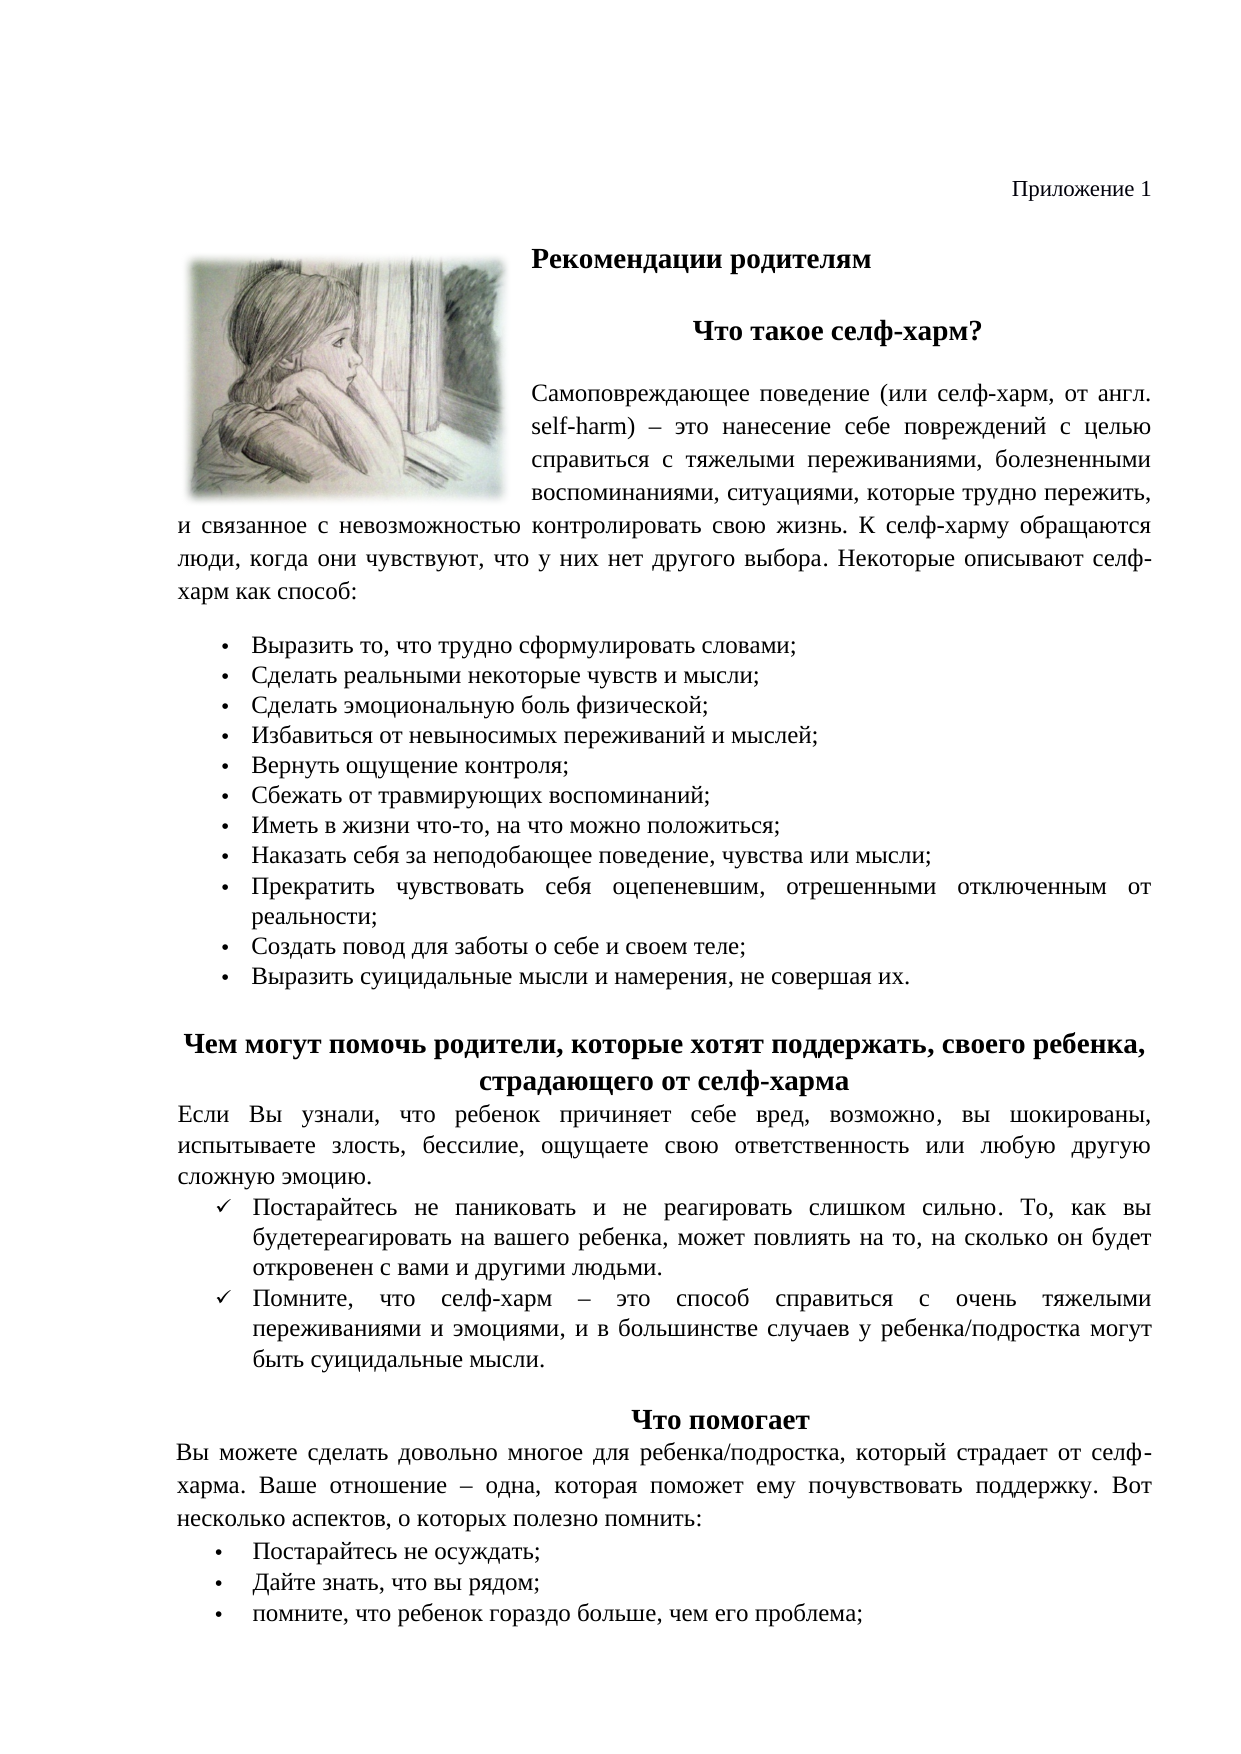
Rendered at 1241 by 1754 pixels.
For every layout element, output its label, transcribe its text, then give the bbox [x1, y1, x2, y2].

list помните, что ребенок гораздо больше, чем его проблема; [215, 1598, 1152, 1627]
list Иметь в жизни что-то, на что можно положиться; [221, 811, 1152, 839]
list Прекратить чувствовать себя оцепеневшим, отрешенными отключенным от реальности; [221, 871, 1152, 929]
picture [198, 347, 495, 378]
list Вернуть ощущение контроля; [221, 750, 1152, 779]
list Дайте знать, что вы рядом; [215, 1567, 1152, 1596]
text Если Вы узнали, что ребенок причиняет себе вред, возможно, вы шокированы, испытываете злость, бессилие, ощущаете свою ответственность или любую другую сложную эмоцию. [177, 1099, 1151, 1190]
list Выразить суицидальные мысли и намерения, не совершая их. [221, 961, 1152, 990]
list Постарайтесь не осуждать; [215, 1536, 1152, 1564]
text Рекомендации родителям [177, 241, 1144, 274]
list Сделать реальными некоторые чувств и мысли; [221, 660, 1152, 689]
list Избавиться от невыносимых переживаний и мыслей; [221, 720, 1152, 749]
list Выразить то, что трудно сформулировать словами; [221, 630, 1152, 659]
text Что такое селф-харм? [177, 313, 1144, 347]
text Чем могут помочь родители, которые хотят поддержать, своего ребенка, страдающего от селф-харма [177, 1027, 1151, 1096]
text Вы можете сделать довольно многое для ребенка/подростка, который страдает от селф-харма. Ваше отношение – одна, которая поможет ему почувствовать поддержку. Вот несколько аспектов, о которых полезно помнить: [176, 1437, 1152, 1532]
text Самоповреждающее поведение (или селф-харм, от англ. self-harm) – это нанесение себе повреждений с целью справиться с тяжелыми переживаниями, болезненными воспоминаниями, ситуациями, которые трудно пережить, и связанное с невозможностью контролировать свою жизнь. К селф-харму обращаются люди, когда они чувствуют, что у них нет другого выбора. Некоторые описывают селф-харм как способ: [177, 378, 1152, 605]
picture [198, 274, 495, 313]
text Что помогает [289, 1402, 1152, 1436]
list Помните, что селф-харм – это способ справиться с очень тяжелыми переживаниями и эмоциями, и в большинстве случаев у ребенка/подростка могут быть суицидальные мысли. [215, 1283, 1152, 1372]
list Сделать эмоциональную боль физической; [221, 690, 1152, 719]
text Приложение 1 [177, 175, 1152, 201]
list Создать повод для заботы о себе и своем теле; [221, 931, 1152, 960]
list Сбежать от травмирующих воспоминаний; [221, 780, 1152, 809]
list Наказать себя за неподобающее поведение, чувства или мысли; [221, 841, 1152, 869]
list Постарайтесь не паниковать и не реагировать слишком сильно. То, как вы будетереагировать на вашего ребенка, может повлиять на то, на сколько он будет откровенен с вами и другими людьми. [215, 1192, 1152, 1281]
